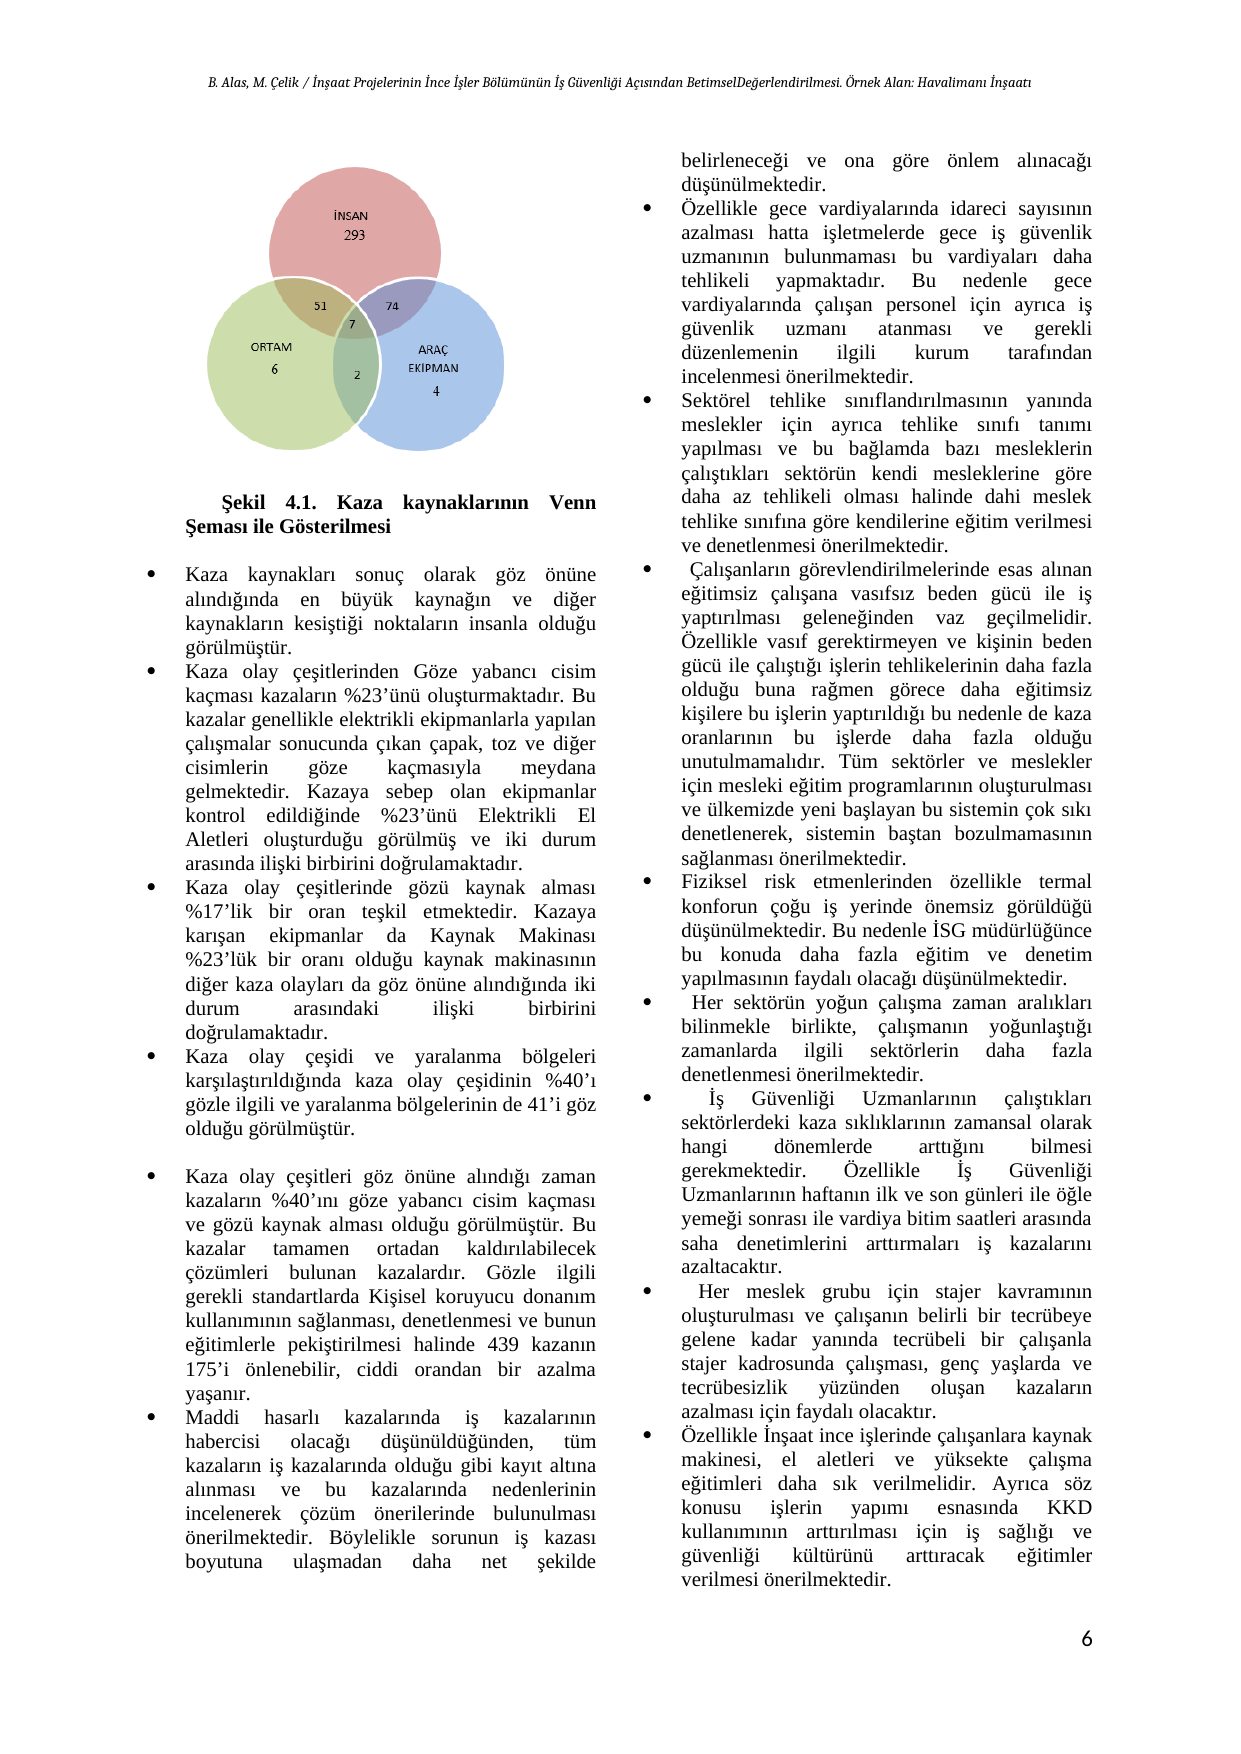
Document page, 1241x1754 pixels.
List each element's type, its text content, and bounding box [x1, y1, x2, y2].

list Şekil 4.1. Kaza kaynaklarının Venn Şeması ile Gösterilmesi [185, 490, 596, 538]
list İş Güvenliği Uzmanlarının çalıştıkları sektörlerdeki kaza sıklıklarının zamansal olarak hangi dönemlerde arttığını bilmesi gerekmektedir. Özellikle İş Güvenliği Uzmanlarının haftanın ilk ve son günleri ile öğle yemeği sonrası ile vardiya bitim saatleri arasında saha denetimlerini arttırmaları iş kazalarını azaltacaktır. [644, 1086, 1093, 1278]
list Sektörel tehlike sınıflandırılmasının yanında meslekler için ayrıca tehlike sınıfı tanımı yapılması ve bu bağlamda bazı mesleklerin çalıştıkları sektörün kendi mesleklerine göre daha az tehlikeli olması halinde dahi meslek tehlike sınıfına göre kendilerine eğitim verilmesi ve denetlenmesi önerilmektedir. [644, 388, 1093, 557]
list Her meslek grubu için stajer kavramının oluşturulması ve çalışanın belirli bir tecrübeye gelene kadar yanında tecrübeli bir çalışanla stajer kadrosunda çalışması, genç yaşlarda ve tecrübesizlik yüzünden oluşan kazaların azalması için faydalı olacaktır. [644, 1278, 1093, 1423]
list Maddi hasarlı kazalarında iş kazalarının habercisi olacağı düşünüldüğünden, tüm kazaların iş kazalarında olduğu gibi kayıt altına alınması ve bu kazalarında nedenlerinin incelenerek çözüm önerilerinde bulunulması önerilmektedir. Böylelikle sorunun iş kazası boyutuna ulaşmadan daha net şekilde belirleneceği ve ona göre önlem alınacağı düşünülmektedir. [148, 1404, 596, 1573]
list Kaza olay çeşitlerinden Göze yabancı cisim kaçması kazaların %23’ünü oluşturmaktadır. Bu kazalar genellikle elektrikli ekipmanlarla yapılan çalışmalar sonucunda çıkan çapak, toz ve diğer cisimlerin göze kaçmasıyla meydana gelmektedir. Kazaya sebep olan ekipmanlar kontrol edildiğinde %23’ünü Elektrikli El Aletleri oluşturduğu görülmüş ve iki durum arasında ilişki birbirini doğrulamaktadır. [148, 659, 596, 875]
list Kaza olay çeşitleri göz önüne alındığı zaman kazaların %40’ını göze yabancı cisim kaçması ve gözü kaynak alması olduğu görülmüştür. Bu kazalar tamamen ortadan kaldırılabilecek çözümleri bulunan kazalardır. Gözle ilgili gerekli standartlarda Kişisel koruyucu donanım kullanımının sağlanması, denetlenmesi ve bunun eğitimlerle pekiştirilmesi halinde 439 kazanın 175’i önlenebilir, ciddi orandan bir azalma yaşanır. [148, 1164, 596, 1404]
list Her sektörün yoğun çalışma zaman aralıkları bilinmekle birlikte, çalışmanın yoğunlaştığı zamanlarda ilgili sektörlerin daha fazla denetlenmesi önerilmektedir. [644, 990, 1093, 1086]
list Fiziksel risk etmenlerinden özellikle termal konforun çoğu iş yerinde önemsiz görüldüğü düşünülmektedir. Bu nedenle İSG müdürlüğünce bu konuda daha fazla eğitim ve denetim yapılmasının faydalı olacağı düşünülmektedir. [644, 869, 1093, 990]
list Özellikle İnşaat ince işlerinde çalışanlara kaynak makinesi, el aletleri ve yüksekte çalışma eğitimleri daha sık verilmelidir. Ayrıca söz konusu işlerin yapımı esnasında KKD kullanımının arttırılması için iş sağlığı ve güvenliği kültürünü arttıracak eğitimler verilmesi önerilmektedir. [644, 1423, 1093, 1591]
list Kaza kaynakları sonuç olarak göz önüne alındığında en büyük kaynağın ve diğer kaynakların kesiştiği noktaların insanla olduğu görülmüştür. [148, 562, 596, 659]
picture [147, 147, 589, 467]
list Kaza olay çeşitlerinde gözü kaynak alması %17’lik bir oran teşkil etmektedir. Kazaya karışan ekipmanlar da Kaynak Makinası %23’lük bir oranı olduğu kaynak makinasının diğer kaza olayları da göz önüne alındığında iki durum arasındaki ilişki birbirini doğrulamaktadır. [148, 875, 596, 1044]
list Özellikle gece vardiyalarında idareci sayısının azalması hatta işletmelerde gece iş güvenlik uzmanının bulunmaması bu vardiyaları daha tehlikeli yapmaktadır. Bu nedenle gece vardiyalarında çalışan personel için ayrıca iş güvenlik uzmanı atanması ve gerekli düzenlemenin ilgili kurum tarafından incelenmesi önerilmektedir. [644, 196, 1093, 388]
list Kaza olay çeşidi ve yaralanma bölgeleri karşılaştırıldığında kaza olay çeşidinin %40’ı gözle ilgili ve yaralanma bölgelerinin de 41’i göz olduğu görülmüştür. [148, 1044, 596, 1140]
list Maddi hasarlı kazalarında iş kazalarının habercisi olacağı düşünüldüğünden, tüm kazaların iş kazalarında olduğu gibi kayıt altına alınması ve bu kazalarında nedenlerinin incelenerek çözüm önerilerinde bulunulması önerilmektedir. Böylelikle sorunun iş kazası boyutuna ulaşmadan daha net şekilde belirleneceği ve ona göre önlem alınacağı düşünülmektedir. [644, 148, 1093, 196]
list Çalışanların görevlendirilmelerinde esas alınan eğitimsiz çalışana vasıfsız beden gücü ile iş yaptırılması geleneğinden vaz geçilmelidir. Özellikle vasıf gerektirmeyen ve kişinin beden gücü ile çalıştığı işlerin tehlikelerinin daha fazla olduğu buna rağmen görece daha eğitimsiz kişilere bu işlerin yaptırıldığı bu nedenle de kaza oranlarının bu işlerde daha fazla olduğu unutulmamalıdır. Tüm sektörler ve meslekler için mesleki eğitim programlarının oluşturulması ve ülkemizde yeni başlayan bu sistemin çok sıkı denetlenerek, sistemin baştan bozulmamasının sağlanması önerilmektedir. [644, 557, 1093, 869]
